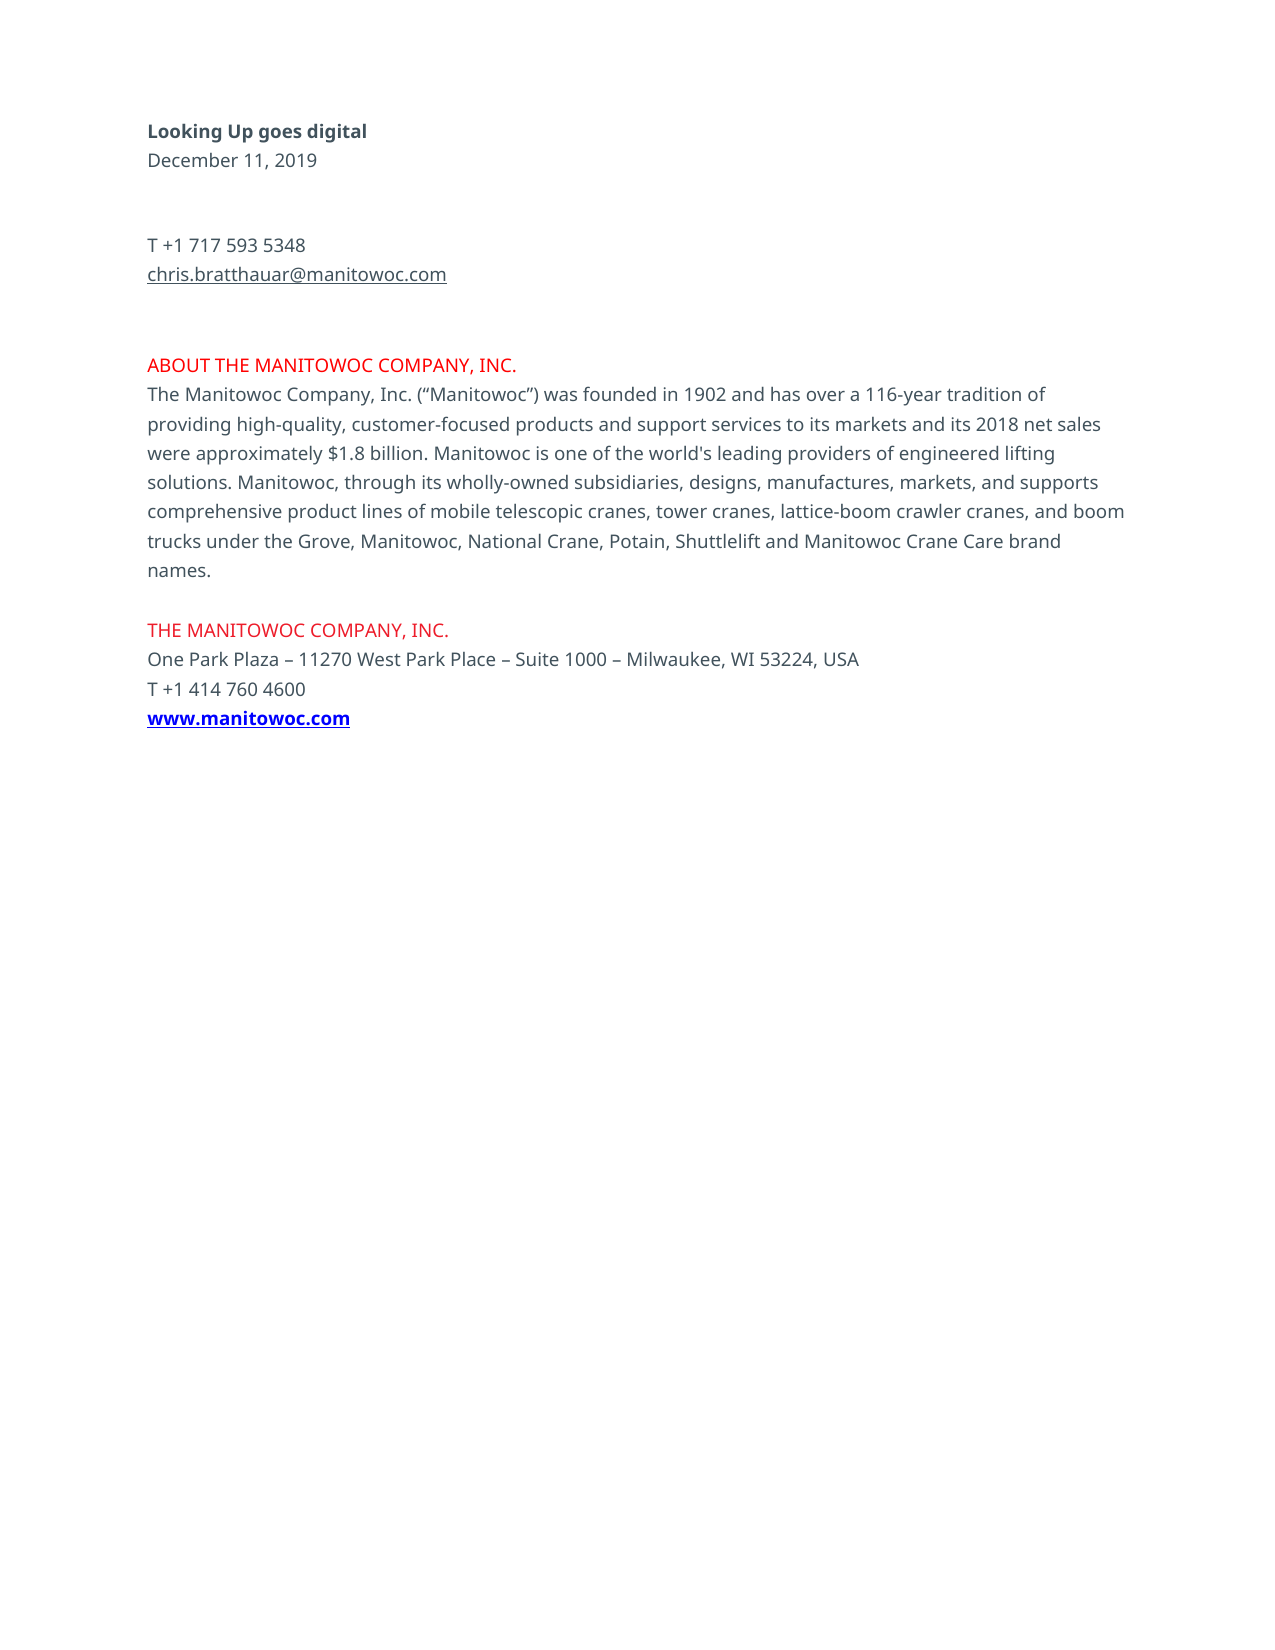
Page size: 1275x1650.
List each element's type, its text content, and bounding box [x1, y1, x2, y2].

text chris.bratthauar@manitowoc.com [147, 261, 1128, 287]
text One Park Plaza – 11270 West Park Place – Suite 1000 – Milwaukee, WI 53224, USA [147, 647, 1128, 672]
text THE MANITOWOC COMPANY, INC. [147, 617, 1128, 643]
text T +1 414 760 4600 [147, 676, 1128, 701]
text The Manitowoc Company, Inc. (“Manitowoc”) was founded in 1902 and has over a 116-year tradition of providing high-quality, customer-focused products and support services to its markets and its 2018 net sales were approximately $1.8 billion. Manitowoc is one of the world's leading providers of engineered lifting solutions. Manitowoc, through its wholly-owned subsidiaries, designs, manufactures, markets, and supports comprehensive product lines of mobile telescopic cranes, tower cranes, lattice-boom crawler cranes, and boom trucks under the Grove, Manitowoc, National Crane, Potain, Shuttlelift and Manitowoc Crane Care brand names. [147, 382, 1128, 583]
text ABOUT THE MANITOWOC COMPANY, INC. [147, 352, 1128, 378]
text T +1 717 593 5348 [147, 232, 1128, 257]
text www.manitowoc.com [147, 705, 1128, 731]
